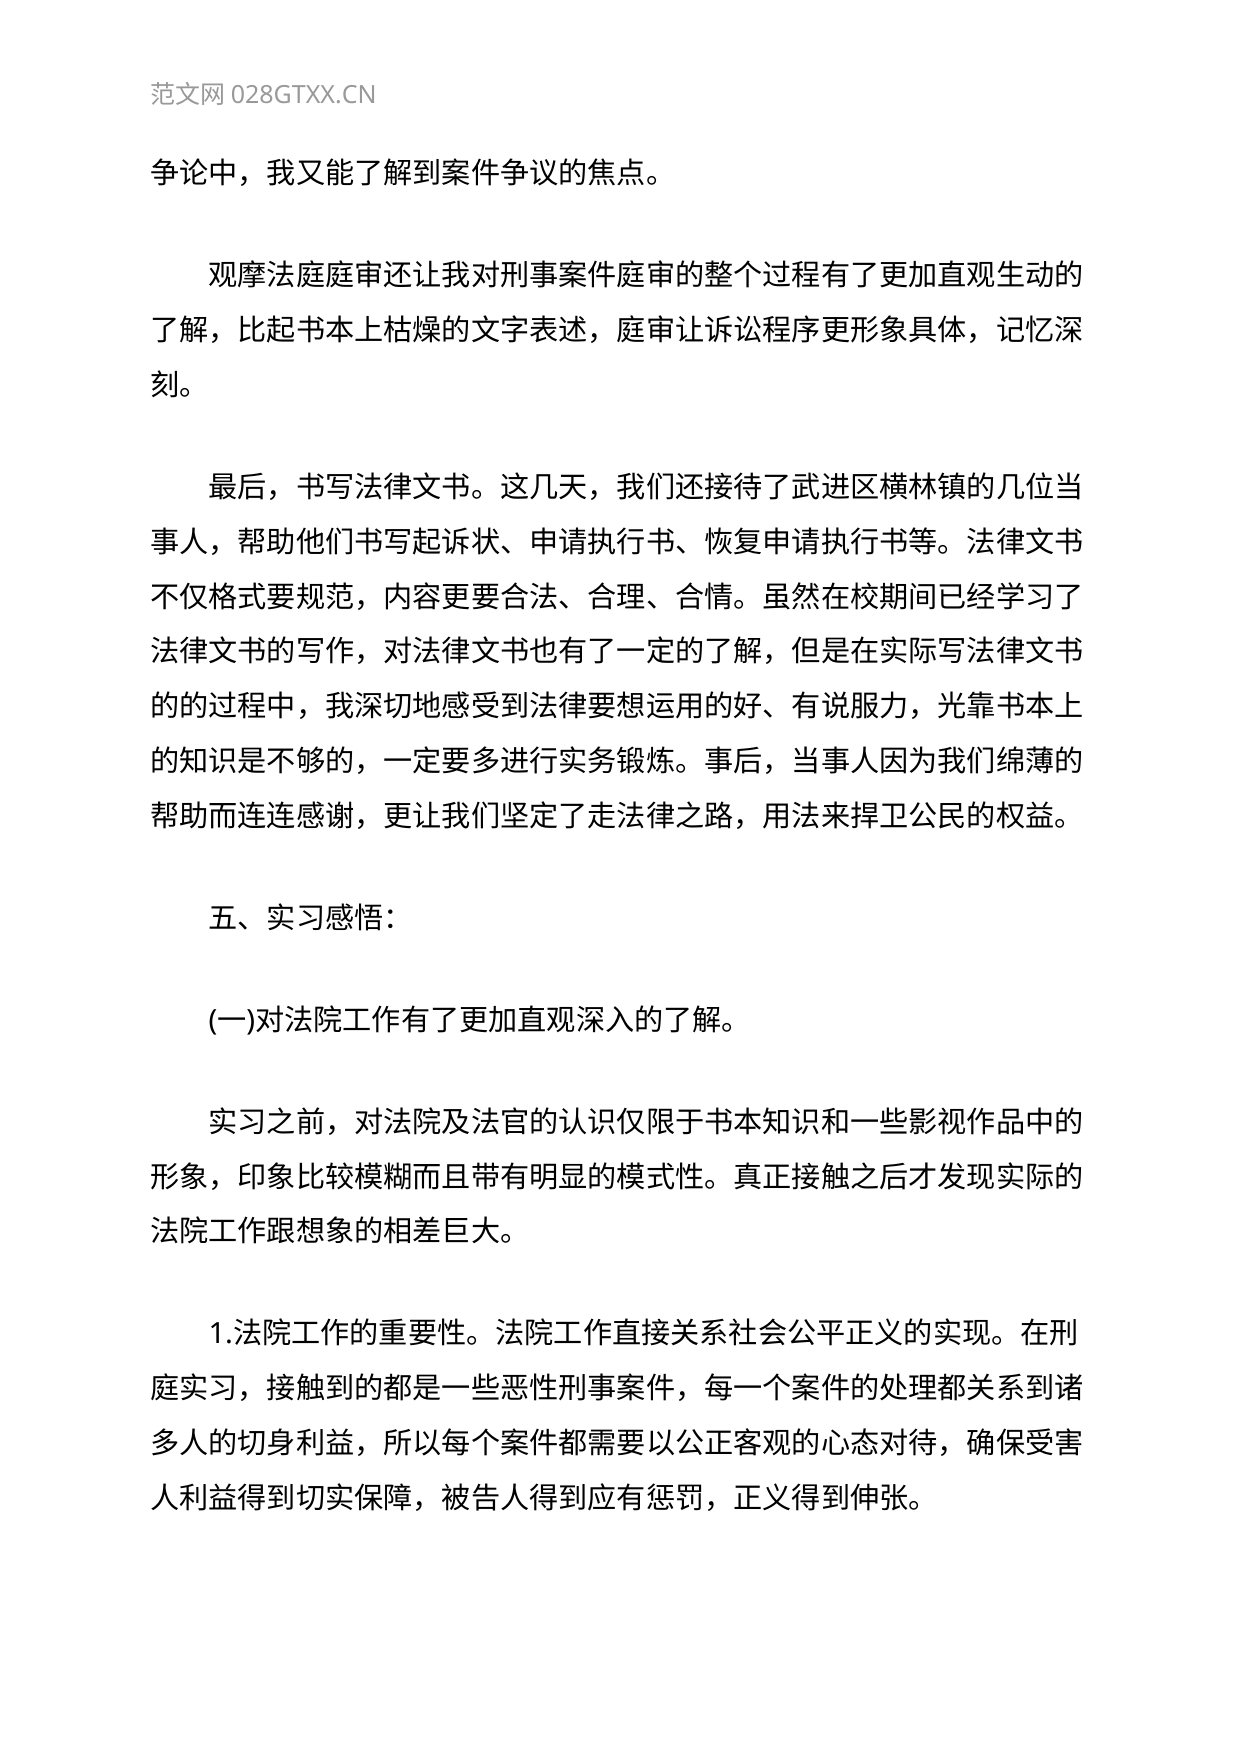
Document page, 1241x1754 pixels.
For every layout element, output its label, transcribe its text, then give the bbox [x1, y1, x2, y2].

text 观摩法庭庭审还让我对刑事案件庭审的整个过程有了更加直观生动的了解，比起书本上枯燥的文字表述，庭审让诉讼程序更形象具体，记忆深刻。 [150, 252, 1090, 404]
text 五、实习感悟： [150, 894, 1090, 937]
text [150, 150, 1090, 192]
text 实习之前，对法院及法官的认识仅限于书本知识和一些影视作品中的形象，印象比较模糊而且带有明显的模式性。真正接触之后才发现实际的法院工作跟想象的相差巨大。 [150, 1098, 1090, 1250]
text (一)对法院工作有了更加直观深入的了解。 [150, 996, 1090, 1039]
text 1.法院工作的重要性。法院工作直接关系社会公平正义的实现。在刑庭实习，接触到的都是一些恶性刑事案件，每一个案件的处理都关系到诸多人的切身利益，所以每个案件都需要以公正客观的心态对待，确保受害人利益得到切实保障，被告人得到应有惩罚，正义得到伸张。 [150, 1310, 1090, 1517]
text 最后，书写法律文书。这几天，我们还接待了武进区横林镇的几位当事人，帮助他们书写起诉状、申请执行书、恢复申请执行书等。法律文书不仅格式要规范，内容更要合法、合理、合情。虽然在校期间已经学习了法律文书的写作，对法律文书也有了一定的了解，但是在实际写法律文书的的过程中，我深切地感受到法律要想运用的好、有说服力，光靠书本上的知识是不够的，一定要多进行实务锻炼。事后，当事人因为我们绵薄的帮助而连连感谢，更让我们坚定了走法律之路，用法来捍卫公民的权益。 [150, 463, 1090, 835]
